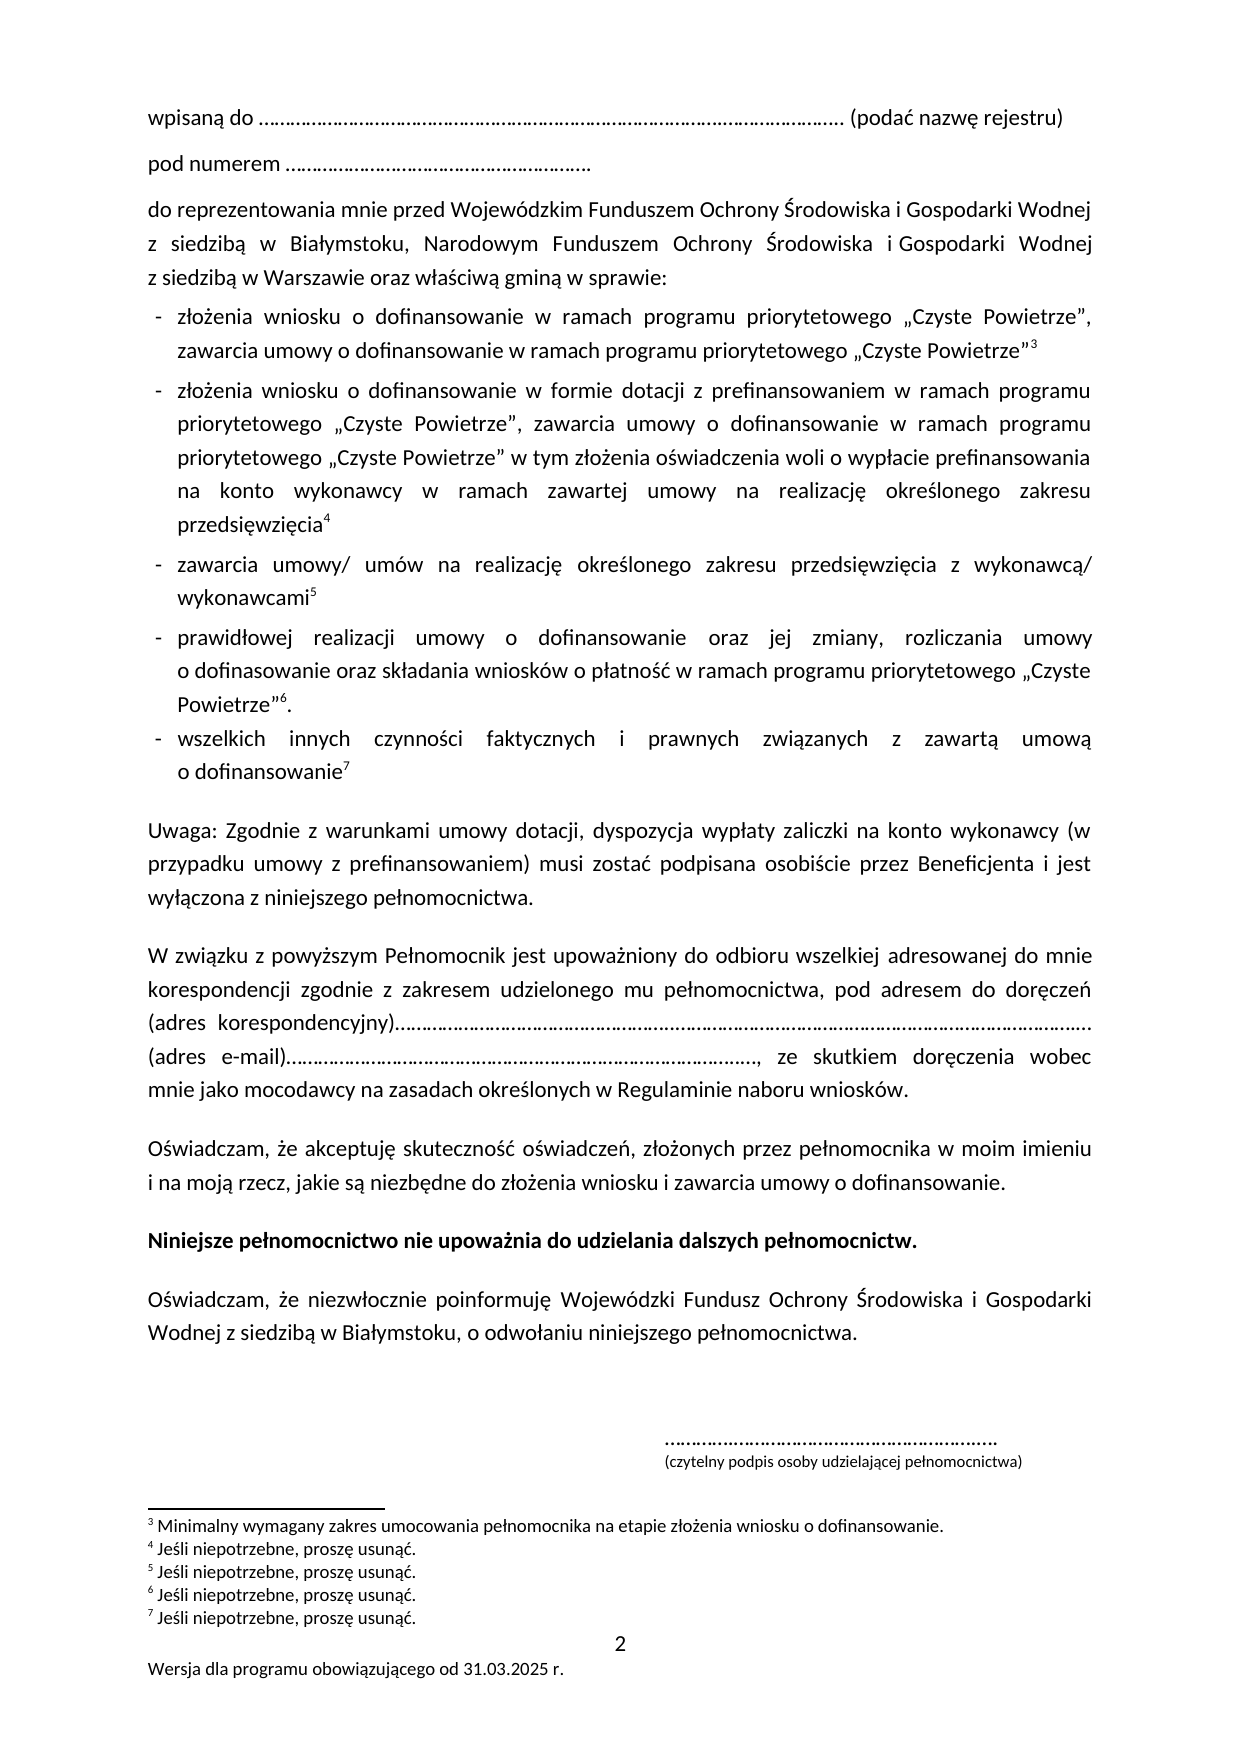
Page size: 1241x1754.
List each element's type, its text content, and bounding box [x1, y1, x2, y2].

text (czytelny podpis osoby udzielającej pełnomocnictwa) [664, 1451, 1093, 1471]
text Niniejsze pełnomocnictwo nie upoważnia do udzielania dalszych pełnomocnictw. [148, 1226, 1093, 1254]
list zawarcia umowy/ umów na realizację określonego zakresu przedsięwzięcia z wykonawcą/ wykonawcami [155, 550, 1093, 611]
list złożenia wniosku o dofinansowanie w ramach programu priorytetowego „Czyste Powietrze”, zawarcia umowy o dofinansowanie w ramach programu priorytetowego „Czyste Powietrze” [155, 302, 1093, 364]
text do reprezentowania mnie przed Wojewódzkim Funduszem Ochrony Środowiska i Gospodarki Wodnej z siedzibą w Białymstoku, Narodowym Funduszem Ochrony Środowiska i Gospodarki Wodnej z siedzibą w Warszawie oraz właściwą gminą w sprawie: [148, 196, 1093, 291]
text ………….……………………………………….…. [664, 1423, 1093, 1451]
text W związku z powyższym Pełnomocnik jest upoważniony do odbioru wszelkiej adresowanej do mnie korespondencji zgodnie z zakresem udzielonego mu pełnomocnictwa, pod adresem do doręczeń (adres korespondencyjny)……………………………………………..………………………………………………………………….… (adres e-mail)…………………………………………………………………………..…, ze skutkiem doręczenia wobec mnie jako mocodawcy na zasadach określonych w Regulaminie naboru wniosków. [148, 941, 1093, 1103]
text Uwaga: Zgodnie z warunkami umowy dotacji, dyspozycja wypłaty zaliczki na konto wykonawcy (w przypadku umowy z prefinansowaniem) musi zostać podpisana osobiście przez Beneficjenta i jest wyłączona z niniejszego pełnomocnictwa. [148, 816, 1093, 911]
text Oświadczam, że akceptuję skuteczność oświadczeń, złożonych przez pełnomocnika w moim imieniu i na moją rzecz, jakie są niezbędne do złożenia wniosku i zawarcia umowy o dofinansowanie. [148, 1134, 1093, 1196]
list złożenia wniosku o dofinansowanie w formie dotacji z prefinansowaniem w ramach programu priorytetowego „Czyste Powietrze”, zawarcia umowy o dofinansowanie w ramach programu priorytetowego „Czyste Powietrze” w tym złożenia oświadczenia woli o wypłacie prefinansowania na konto wykonawcy w ramach zawartej umowy na realizację określonego zakresu przedsięwzięcia [155, 376, 1093, 538]
text pod numerem …………………………………………………. [148, 149, 1093, 177]
list prawidłowej realizacji umowy o dofinansowanie oraz jej zmiany, rozliczania umowy o dofinasowanie oraz składania wniosków o płatność w ramach programu priorytetowego „Czyste Powietrze”. [155, 623, 1093, 718]
text wpisaną do …………………………………………………………………………….………………….. (podać nazwę rejestru) [148, 103, 1093, 131]
text Oświadczam, że niezwłocznie poinformuję Wojewódzki Fundusz Ochrony Środowiska i Gospodarki Wodnej z siedzibą w Białymstoku, o odwołaniu niniejszego pełnomocnictwa. [148, 1285, 1093, 1346]
list wszelkich innych czynności faktycznych i prawnych związanych z zawartą umową o dofinansowanie [154, 724, 1093, 785]
